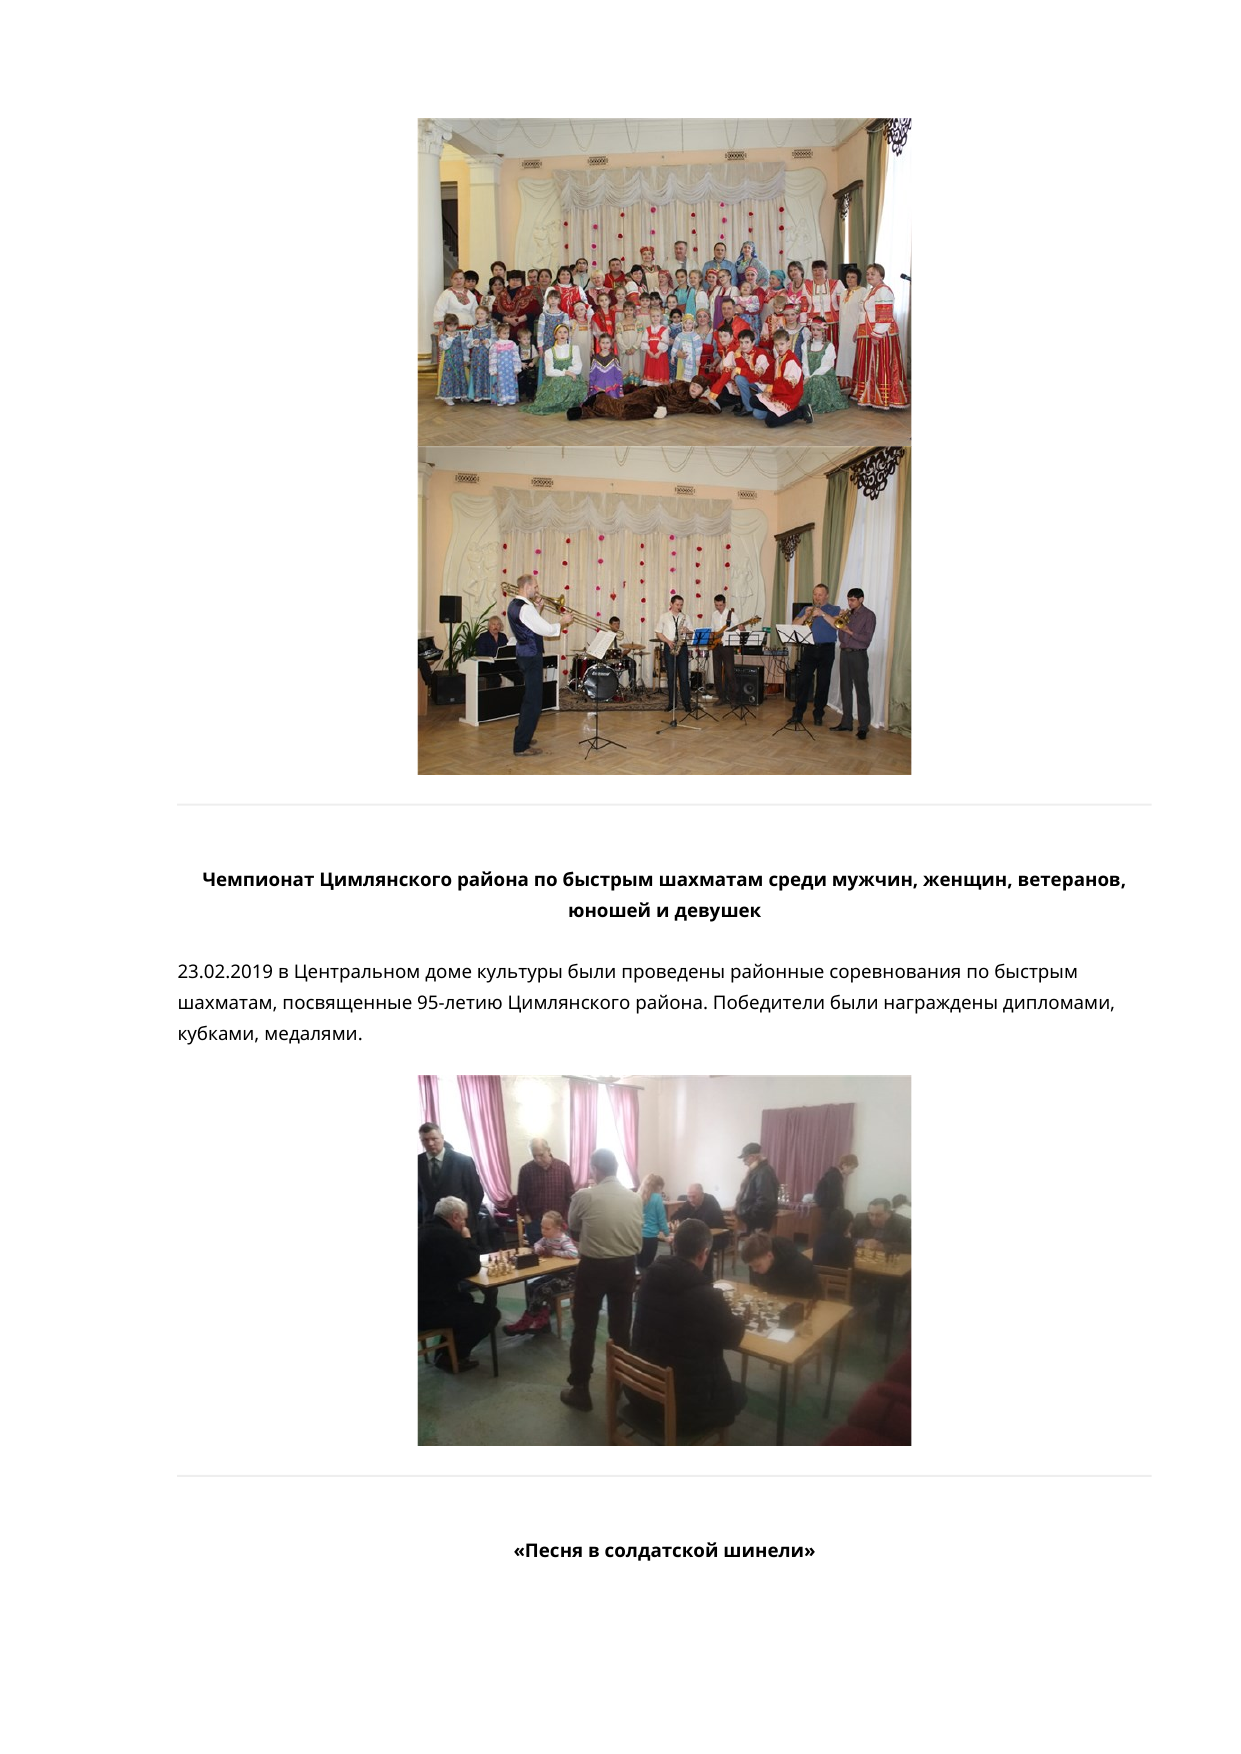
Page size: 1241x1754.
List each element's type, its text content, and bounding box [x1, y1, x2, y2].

picture [417, 1075, 912, 1446]
picture [417, 118, 912, 775]
text Чемпионат Цимлянского района по быстрым шахматам среди мужчин, женщин, ветеранов, юношей и девушек [177, 861, 1152, 923]
text 23.02.2019 в Центральном доме культуры были проведены районные соревнования по быстрым шахматам, посвященные 95-летию Цимлянского района. Победители были награждены дипломами, кубками, медалями. [177, 952, 1152, 1046]
text «Песня в солдатской шинели» [177, 1532, 1152, 1563]
